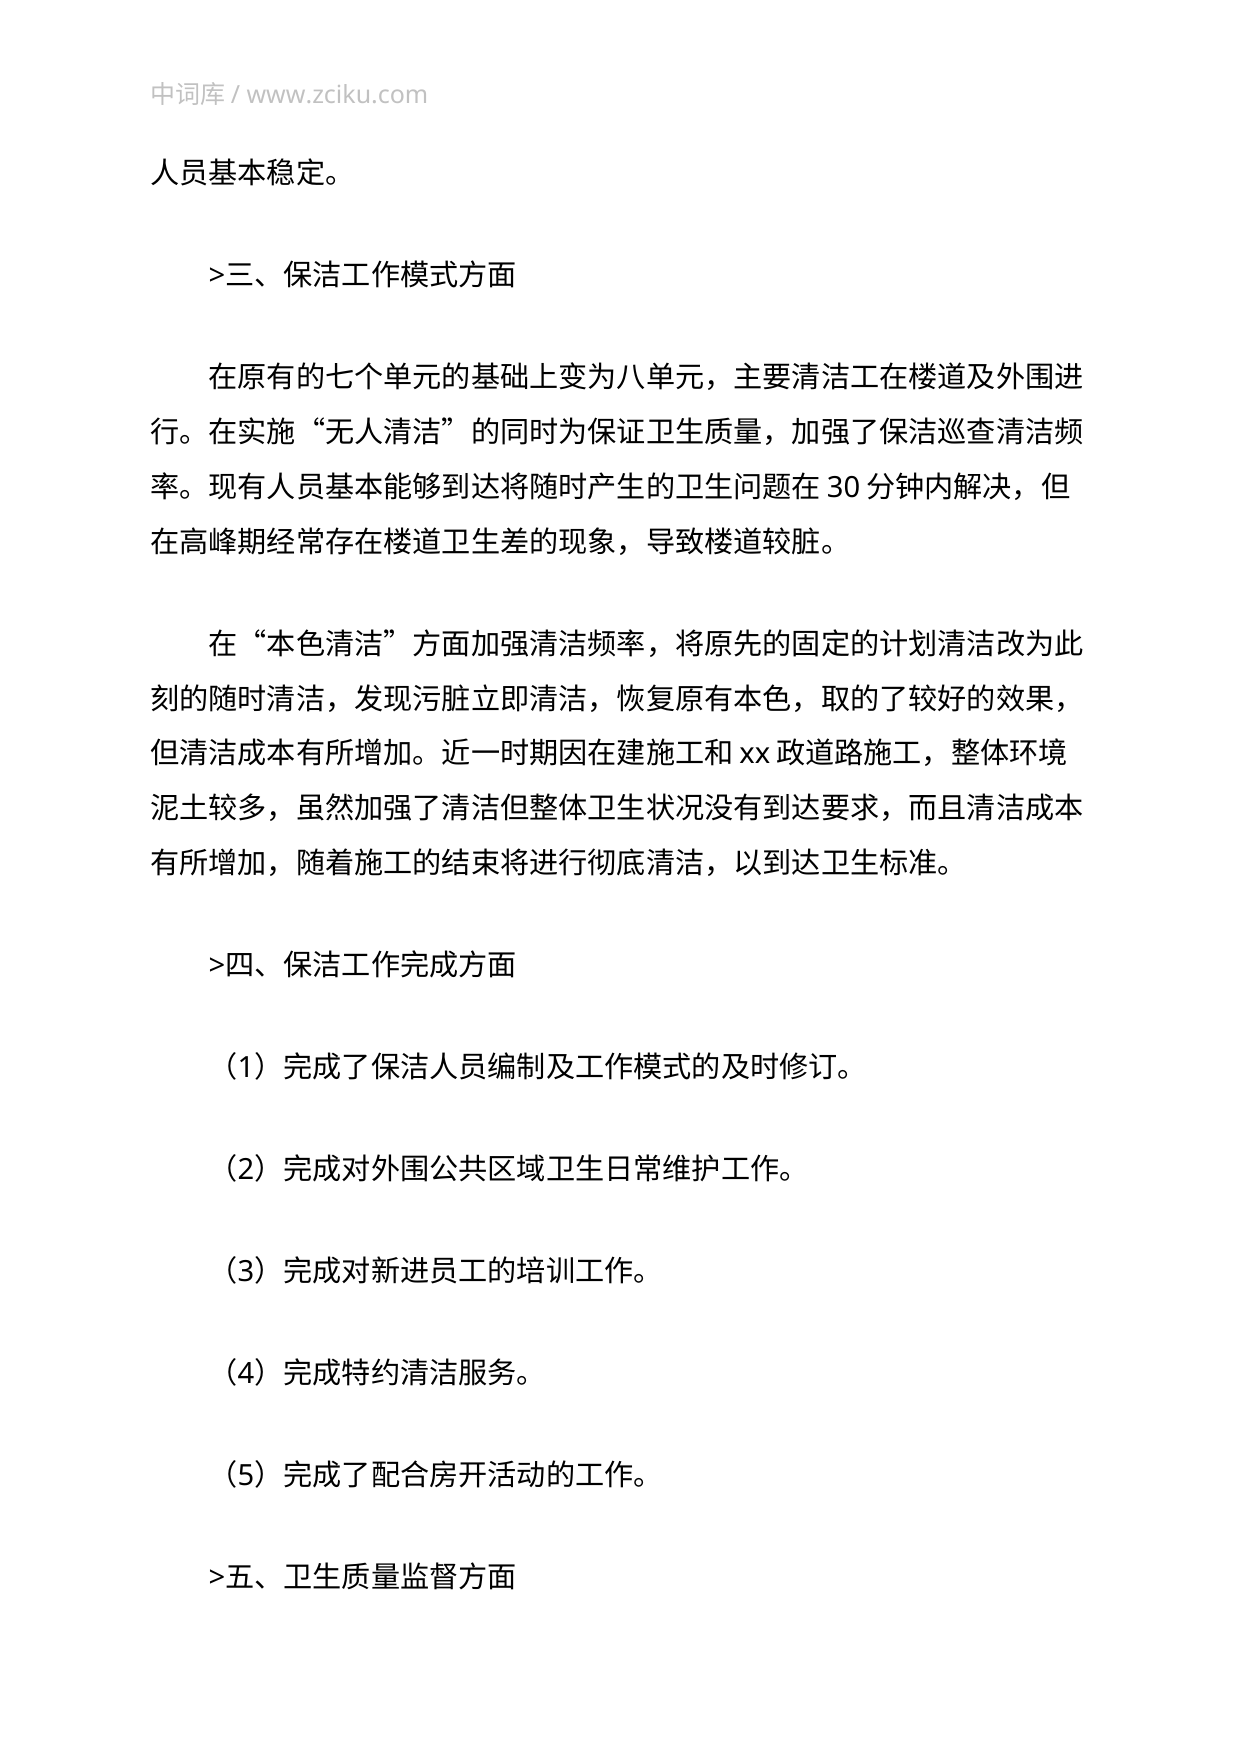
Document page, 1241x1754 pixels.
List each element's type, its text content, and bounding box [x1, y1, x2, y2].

text 在“本色清洁”方面加强清洁频率，将原先的固定的计划清洁改为此刻的随时清洁，发现污脏立即清洁，恢复原有本色，取的了较好的效果，但清洁成本有所增加。近一时期因在建施工和xx政道路施工，整体环境泥土较多，虽然加强了清洁但整体卫生状况没有到达要求，而且清洁成本有所增加，随着施工的结束将进行彻底清洁，以到达卫生标准。 [150, 620, 1090, 882]
text >三、保洁工作模式方面 [150, 252, 1090, 294]
text （4）完成特约清洁服务。 [150, 1350, 1090, 1392]
text （2）完成对外围公共区域卫生日常维护工作。 [150, 1146, 1090, 1188]
text （3）完成对新进员工的培训工作。 [150, 1248, 1090, 1290]
text （5）完成了配合房开活动的工作。 [150, 1452, 1090, 1494]
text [150, 150, 1090, 192]
text 在原有的七个单元的基础上变为八单元，主要清洁工在楼道及外围进行。在实施“无人清洁”的同时为保证卫生质量，加强了保洁巡查清洁频率。现有人员基本能够到达将随时产生的卫生问题在30分钟内解决，但在高峰期经常存在楼道卫生差的现象，导致楼道较脏。 [150, 354, 1090, 561]
text >四、保洁工作完成方面 [150, 942, 1090, 984]
text （1）完成了保洁人员编制及工作模式的及时修订。 [150, 1044, 1090, 1086]
text >五、卫生质量监督方面 [150, 1554, 1090, 1596]
